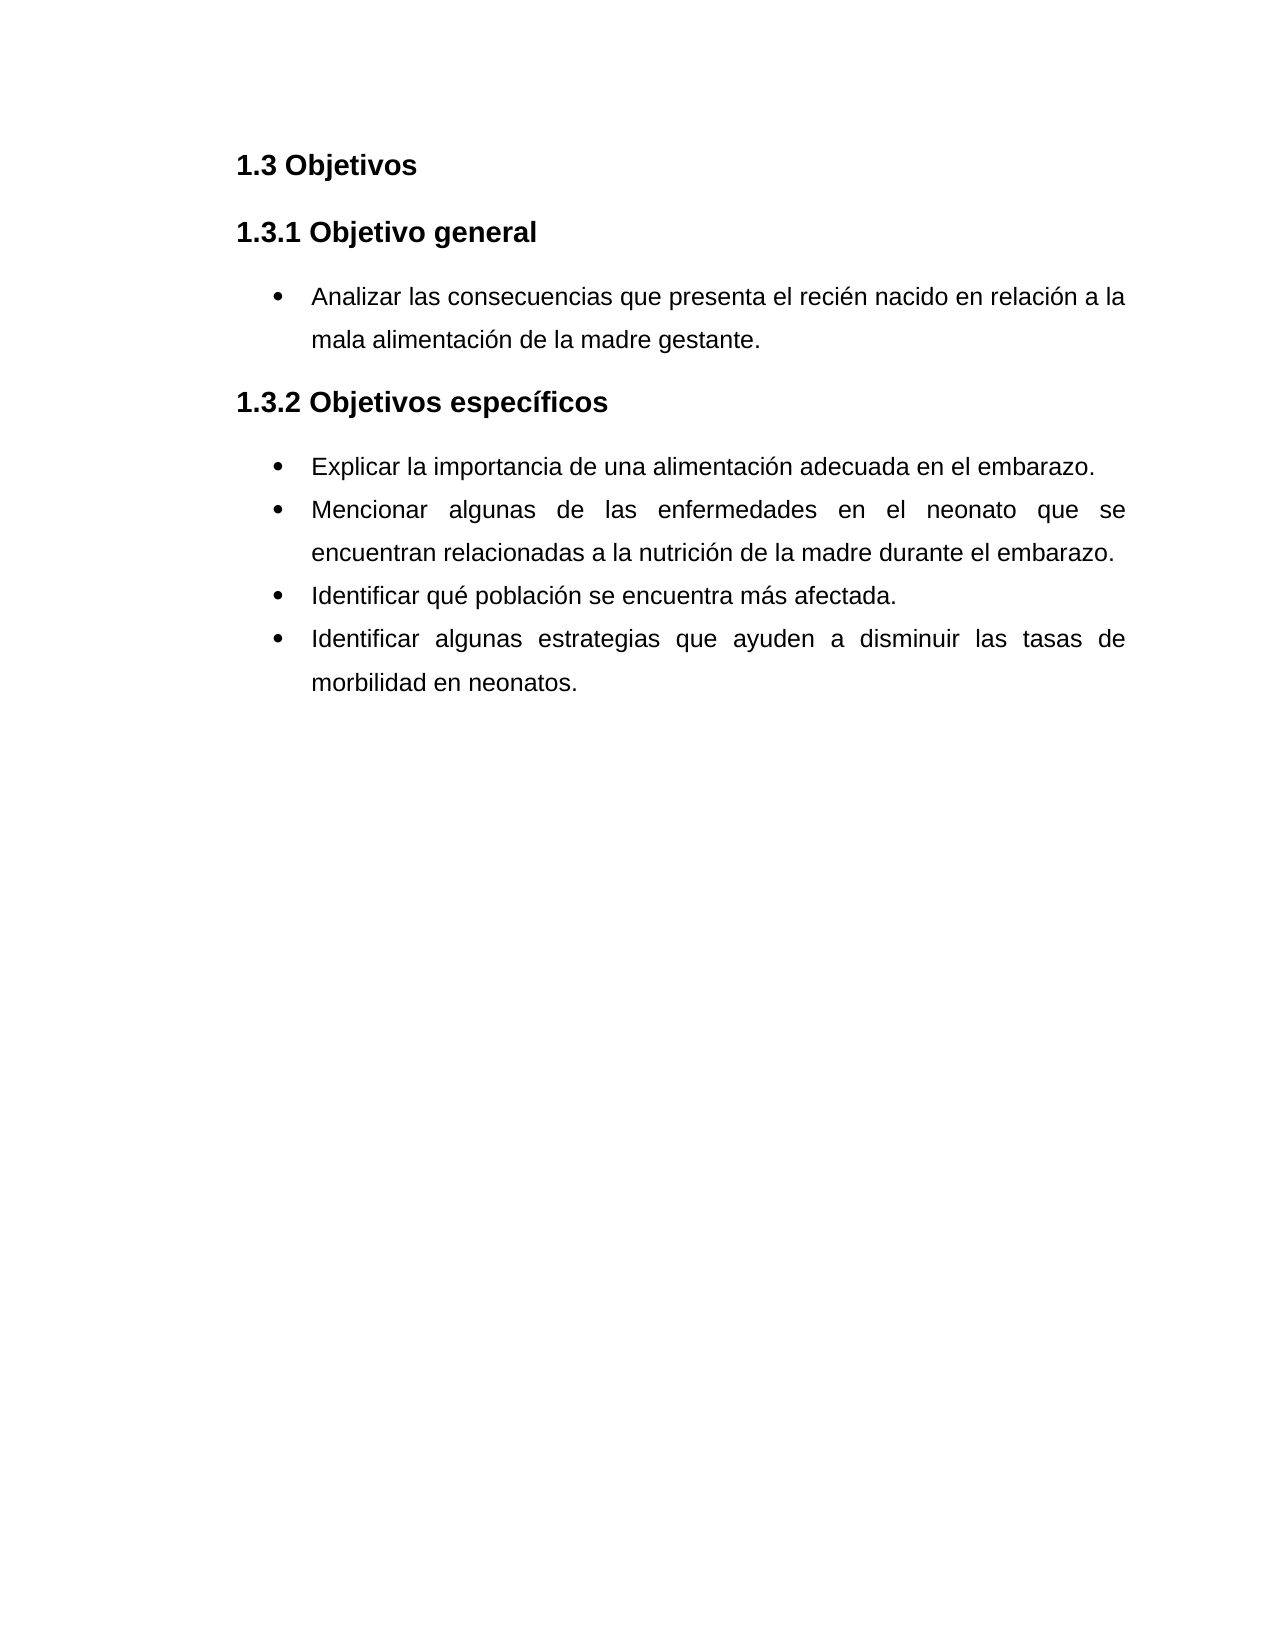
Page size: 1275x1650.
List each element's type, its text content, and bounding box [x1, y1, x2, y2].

list Identificar qué población se encuentra más afectada. [274, 581, 1127, 610]
text 1.3.2 Objetivos específicos [236, 385, 1127, 418]
list Analizar las consecuencias que presenta el recién nacido en relación a la mala alimentación de la madre gestante. [274, 282, 1127, 354]
text 1.3 Objetivos [236, 148, 1127, 181]
list Mencionar algunas de las enfermedades en el neonato que se encuentran relacionadas a la nutrición de la madre durante el embarazo. [274, 495, 1127, 567]
text 1.3.1 Objetivo general [236, 215, 1127, 248]
list Explicar la importancia de una alimentación adecuada en el embarazo. [274, 452, 1127, 481]
list Identificar algunas estrategias que ayuden a disminuir las tasas de morbilidad en neonatos. [274, 624, 1127, 696]
